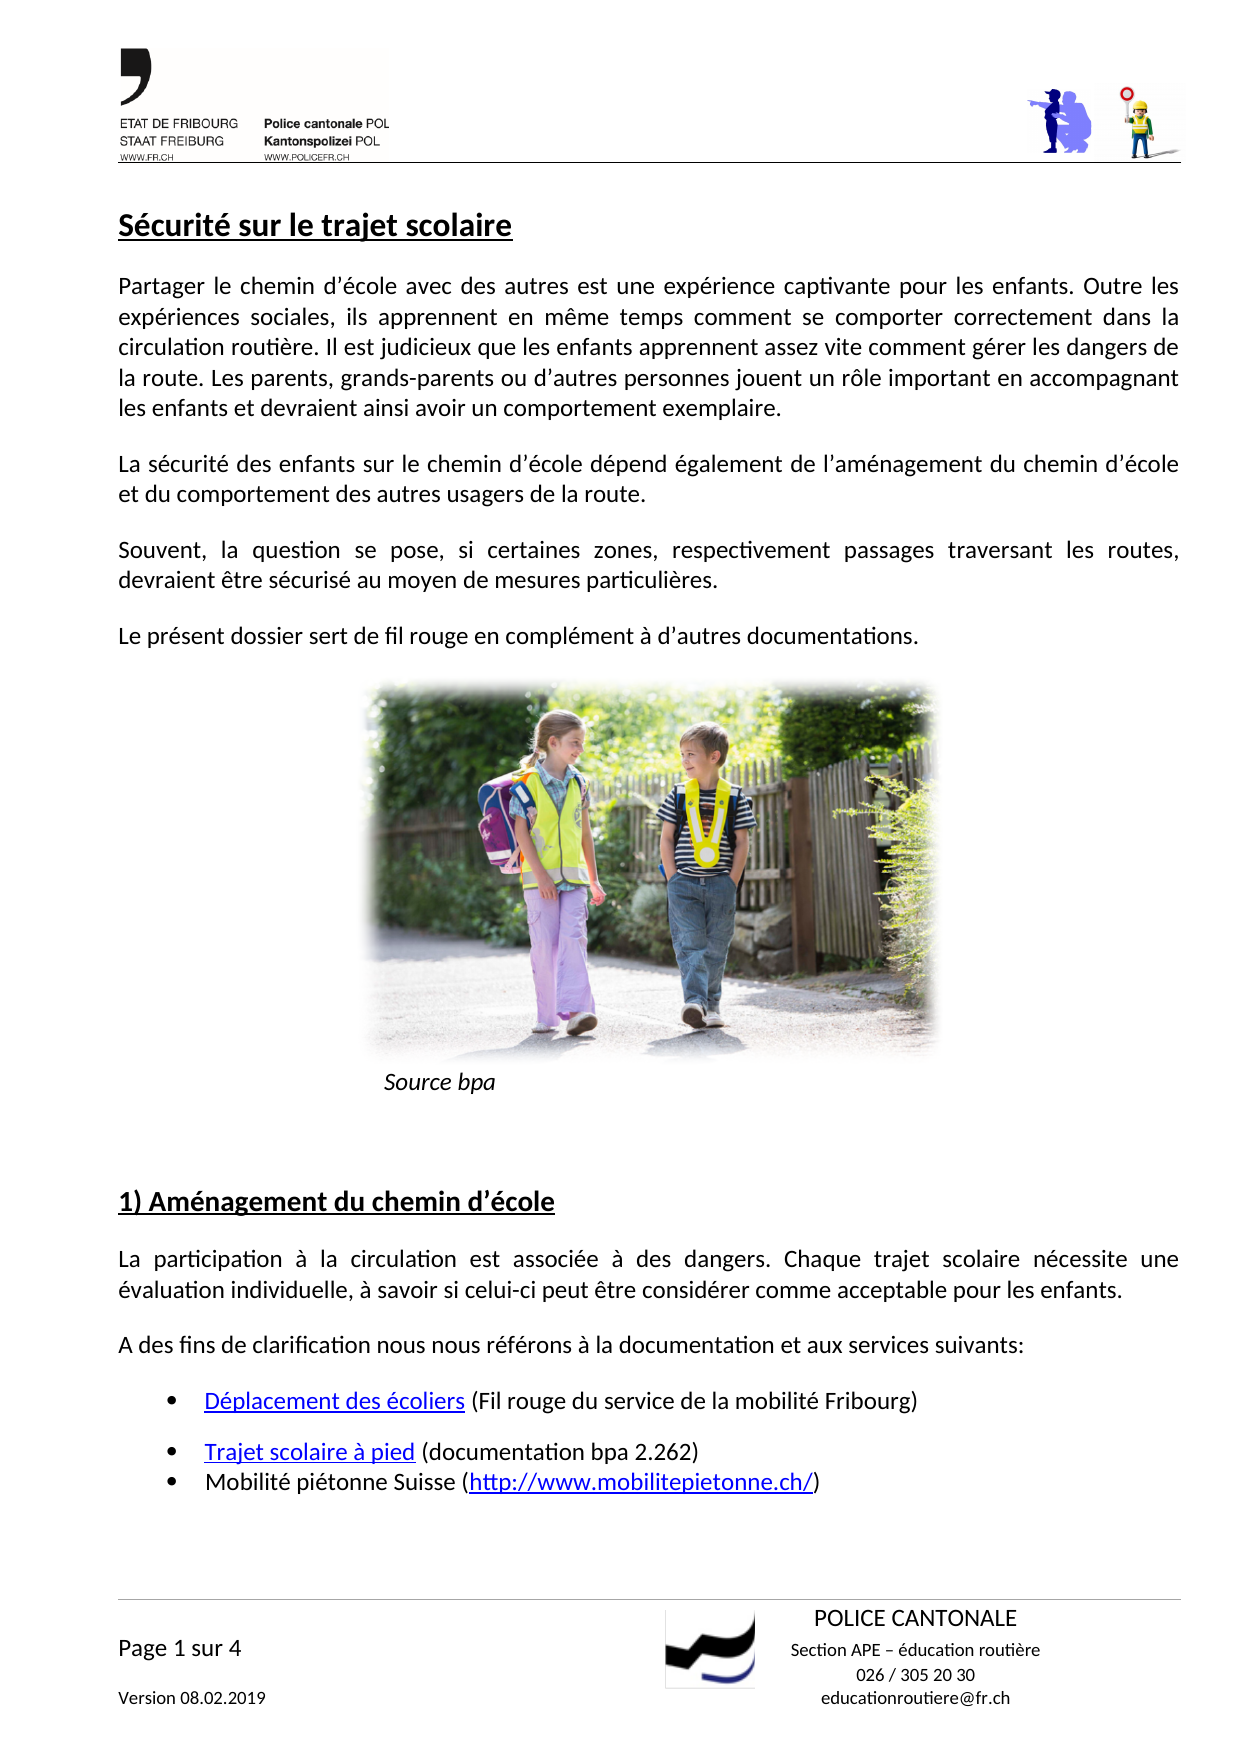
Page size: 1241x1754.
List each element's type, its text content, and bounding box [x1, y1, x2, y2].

text La sécurité des enfants sur le chemin d’école dépend également de l’aménagement du chemin d’école et du comportement des autres usagers de la route. [118, 448, 1181, 509]
text Souvent, la question se pose, si certaines zones, respectivement passages traversant les routes, devraient être sécurisé au moyen de mesures particulières. [118, 534, 1181, 595]
list Déplacement des écoliers (Fil rouge du service de la mobilité Fribourg) [167, 1385, 1181, 1415]
picture [664, 1610, 755, 1690]
list Mobilité piétonne Suisse (http://www.mobilitepietonne.ch/) [167, 1466, 1181, 1497]
list Trajet scolaire à pied (documentation bpa 2.262) [167, 1436, 1181, 1466]
text Le présent dossier sert de fil rouge en complément à d’autres documentations. [118, 620, 1181, 650]
text 1) Aménagement du chemin d’école [118, 1183, 1181, 1218]
text Sécurité sur le trajet scolaire [118, 204, 1181, 245]
text A des fins de clarification nous nous référons à la documentation et aux services suivants: [118, 1329, 1181, 1360]
picture [120, 48, 389, 162]
picture [1027, 89, 1092, 153]
text Source bpa [118, 1067, 1181, 1097]
picture [385, 705, 915, 1037]
text Partager le chemin d’école avec des autres est une expérience captivante pour les enfants. Outre les expériences sociales, ils apprennent en même temps comment se comporter correctement dans la circulation routière. Il est judicieux que les enfants apprennent assez vite comment gérer les dangers de la route. Les parents, grands-parents ou d’autres personnes jouent un rôle important en accompagnant les enfants et devraient ainsi avoir un comportement exemplaire. [118, 270, 1181, 423]
text La participation à la circulation est associée à des dangers. Chaque trajet scolaire nécessite une évaluation individuelle, à savoir si celui-ci peut être considérer comme acceptable pour les enfants. [118, 1243, 1181, 1304]
picture [1094, 83, 1186, 164]
